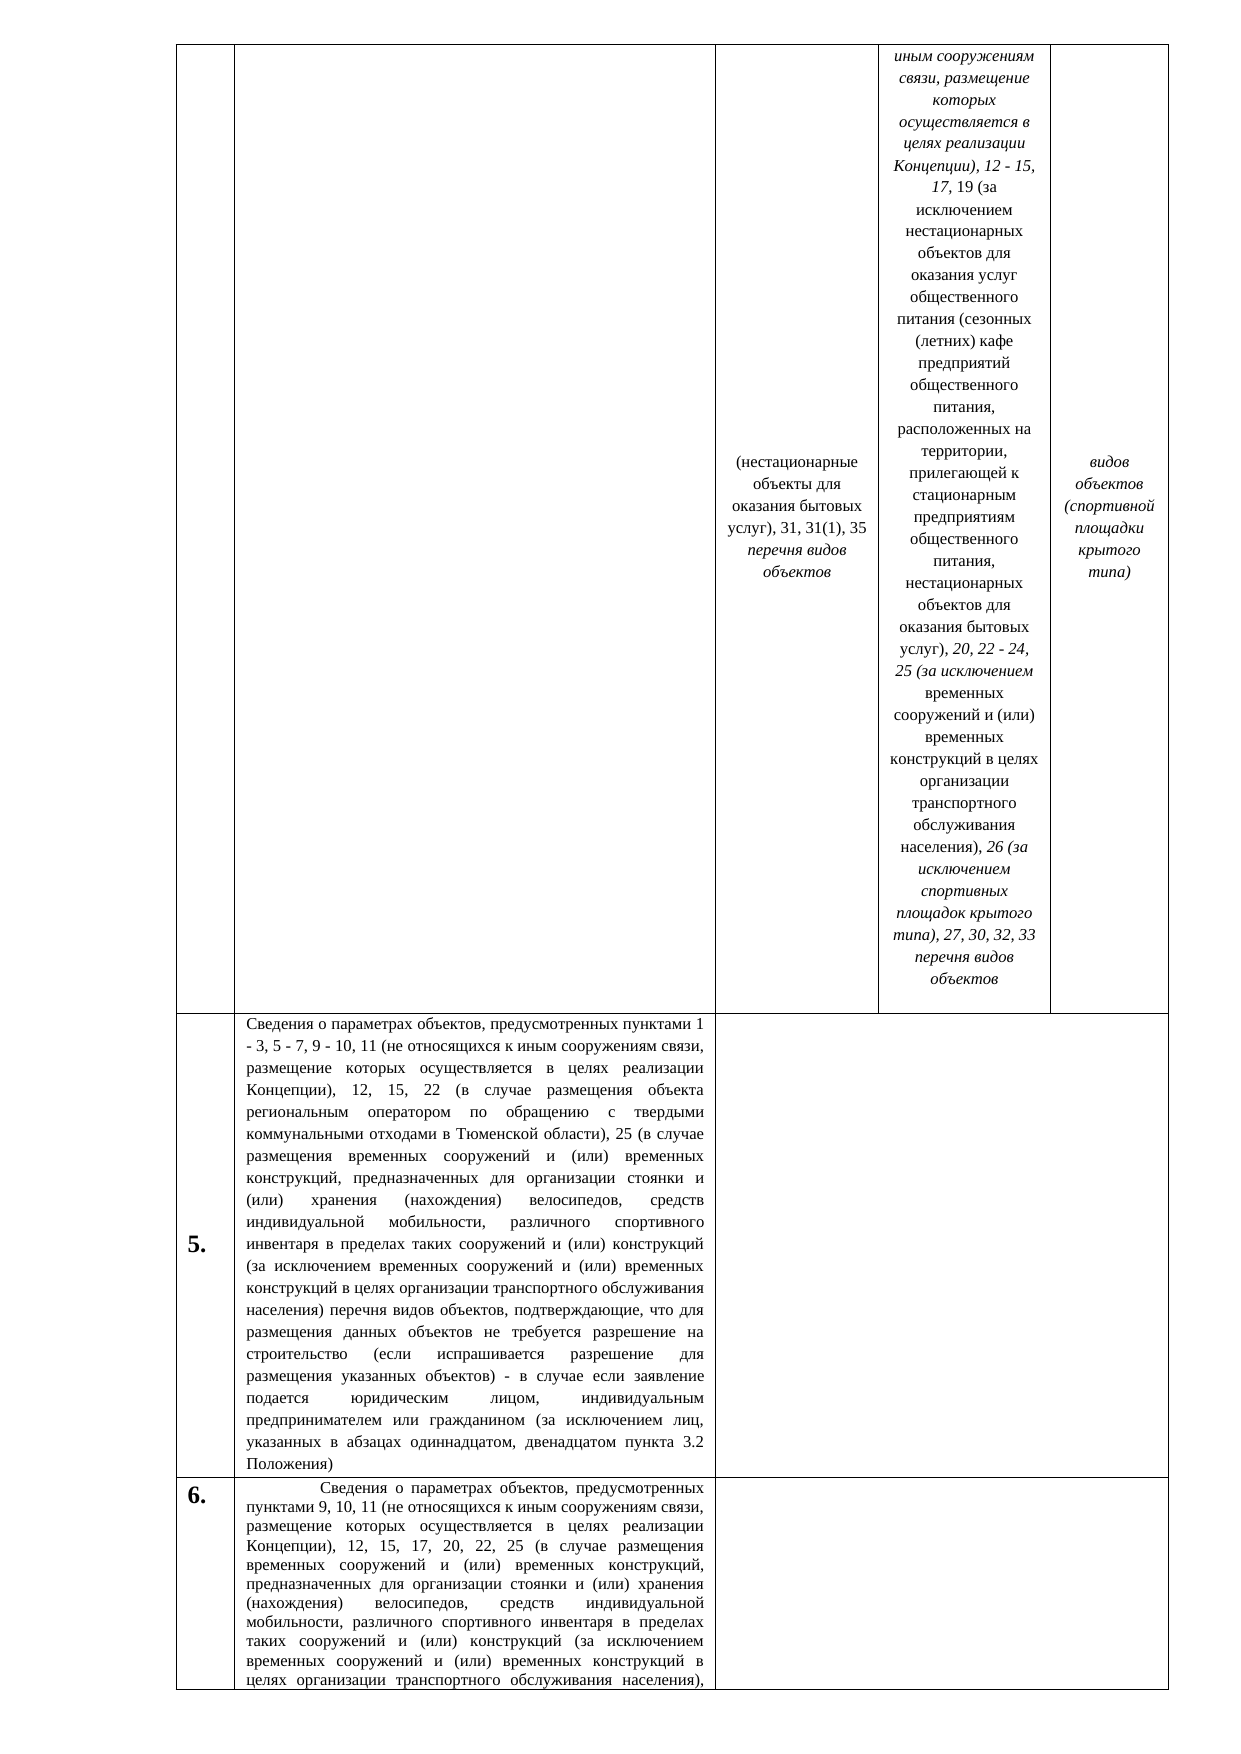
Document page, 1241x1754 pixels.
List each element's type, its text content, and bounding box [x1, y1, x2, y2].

table_cell [716, 1014, 1168, 1477]
table_cell [177, 1478, 234, 1689]
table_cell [879, 45, 1050, 1013]
table_cell [716, 1478, 1168, 1689]
table_cell [177, 1014, 234, 1477]
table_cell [716, 45, 878, 1013]
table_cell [235, 1478, 715, 1689]
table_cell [1051, 45, 1168, 1013]
table_cell Сведения о параметрах объектов, предусмотренных пунктами 1 - 3, 5 - 7, 9 - 10, 11 (не относящихся к иным сооружениям связи, размещение которых осуществляется в целях реализации Концепции), 12, 15, 22 (в случае размещения объекта региональным оператором по обращению с твердыми коммунальными отходами в Тюменской области), 25 (в случае размещения временных сооружений и (или) временных конструкций, предназначенных для организации стоянки и (или) хранения (нахождения) велосипедов, средств индивидуальной мобильности, различного спортивного инвентаря в пределах таких сооружений и (или) конструкций (за исключением временных сооружений и (или) временных конструкций в целях организации транспортного обслуживания населения) перечня видов объектов, подтверждающие, что для размещения данных объектов не требуется разрешение на строительство (если испрашивается разрешение для размещения указанных объектов) - в случае если заявление подается юридическим лицом, индивидуальным предпринимателем или гражданином (за исключением лиц, указанных в абзацах одиннадцатом, двенадцатом пункта 3.2 Положения) [235, 1014, 715, 1477]
